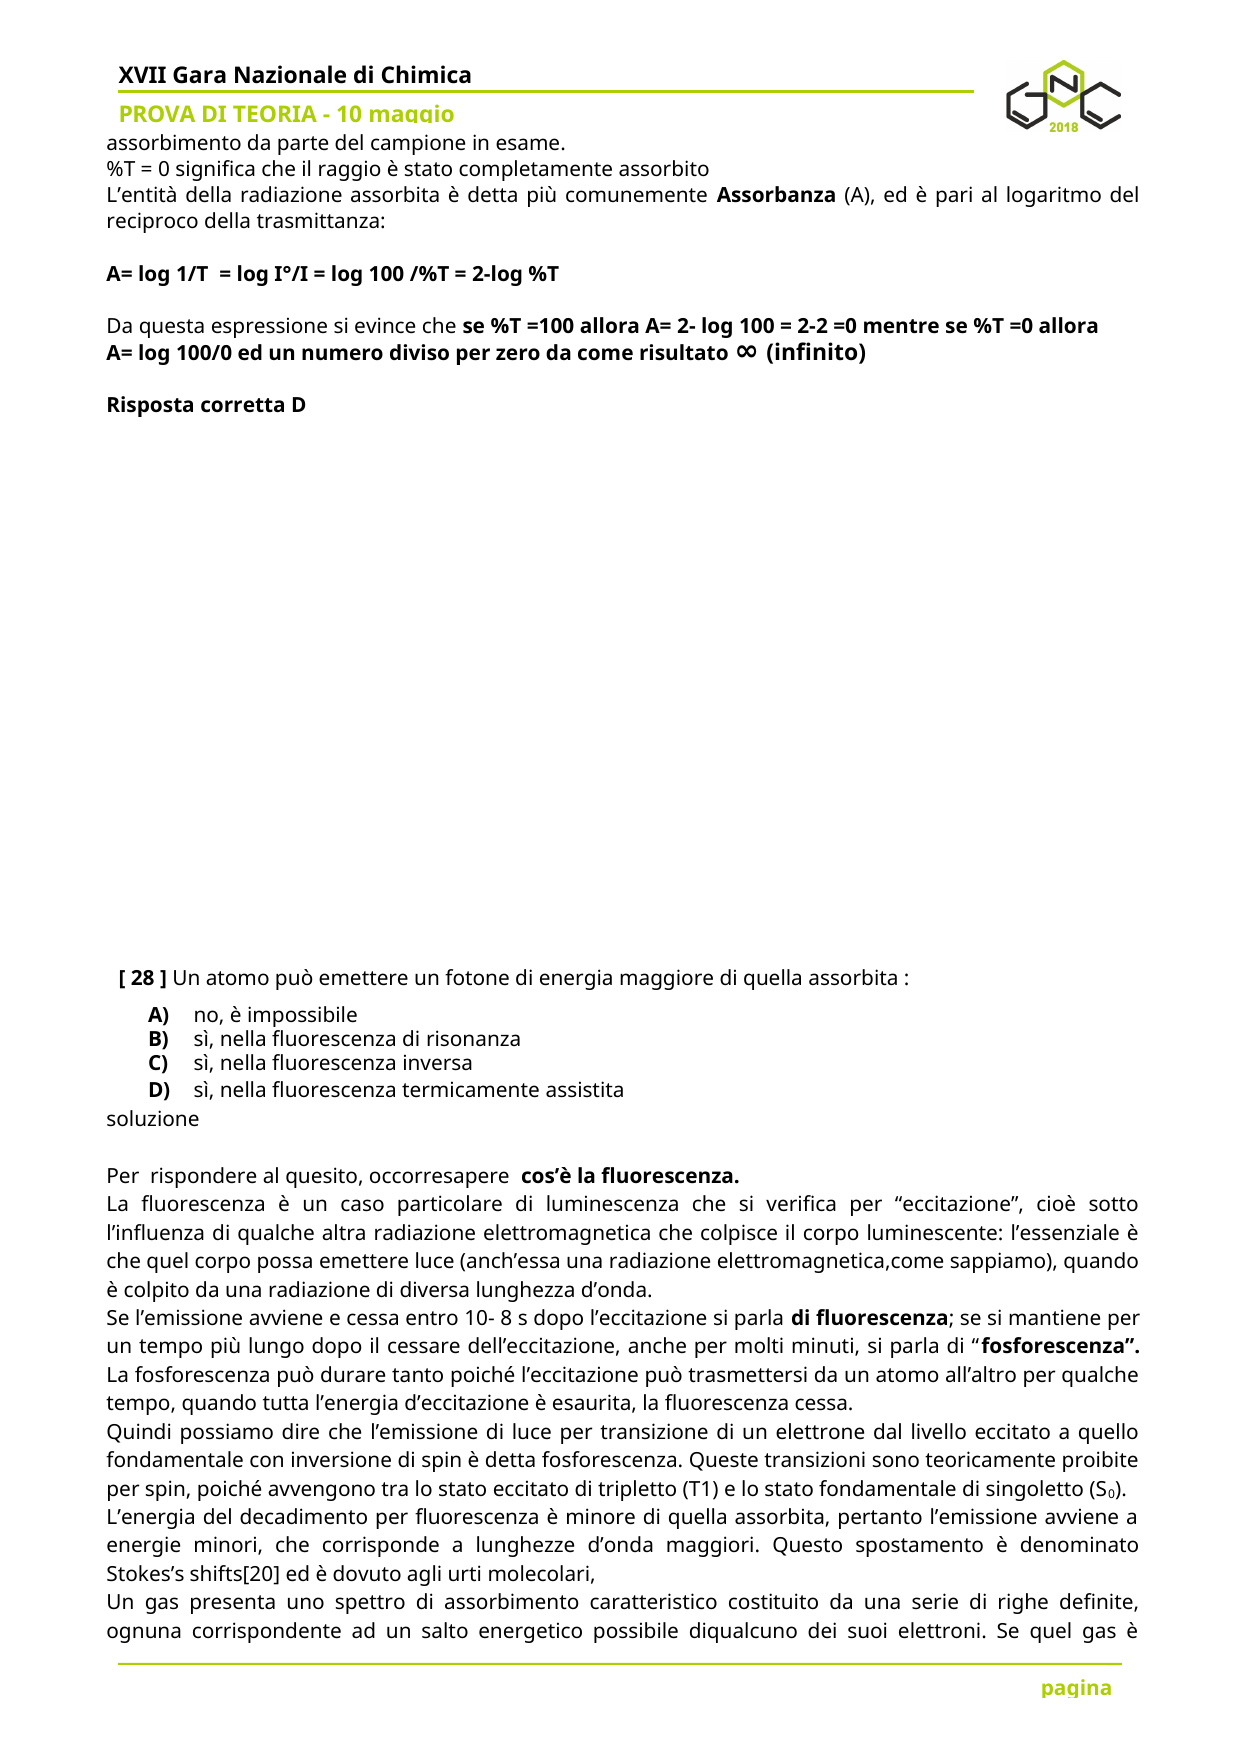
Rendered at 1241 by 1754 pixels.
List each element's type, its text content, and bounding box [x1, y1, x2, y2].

text L’entità della radiazione assorbita è detta più comunemente Assorbanza (A), ed è pari al logaritmo del reciproco della trasmittanza: [106, 182, 1140, 234]
text Risposta corretta D [106, 392, 1140, 418]
picture [1006, 60, 1121, 129]
text A= log 100/0 ed un numero diviso per zero da come risultato ∞ (infinito) [106, 339, 1140, 365]
text Per rispondere al quesito, occorresapere cos’è la fluorescenza. [106, 1161, 1140, 1189]
list sì, nella fluorescenza di risonanza [148, 1027, 1140, 1051]
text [106, 1587, 1140, 1644]
list sì, nella fluorescenza termicamente assistita [148, 1076, 1140, 1104]
text Da questa espressione si evince che se %T =100 allora A= 2- log 100 = 2-2 =0 mentre se %T =0 allora [106, 313, 1140, 339]
text %T = 0 significa che il raggio è stato completamente assorbito [106, 155, 1140, 182]
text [106, 129, 1140, 155]
text L’energia del decadimento per fluorescenza è minore di quella assorbita, pertanto l’emissione avviene a energie minori, che corrisponde a lunghezze d’onda maggiori. Questo spostamento è denominato Stokes’s shifts[20] ed è dovuto agli urti molecolari, [106, 1502, 1140, 1587]
text A= log 1/T = log I°/I = log 100 /%T = 2-log %T [106, 260, 1140, 287]
text soluzione [106, 1104, 1140, 1132]
list sì, nella fluorescenza inversa [148, 1051, 1140, 1076]
text La fluorescenza è un caso particolare di luminescenza che si verifica per “eccitazione”, cioè sotto l’influenza di qualche altra radiazione elettromagnetica che colpisce il corpo luminescente: l’essenziale è che quel corpo possa emettere luce (anch’essa una radiazione elettromagnetica,come sappiamo), quando è colpito da una radiazione di diversa lunghezza d’onda. [106, 1189, 1140, 1303]
list no, è impossibile [148, 1003, 1140, 1027]
text Se l’emissione avviene e cessa entro 10- 8 s dopo l’eccitazione si parla di fluorescenza; se si mantiene per un tempo più lungo dopo il cessare dell’eccitazione, anche per molti minuti, si parla di “fosforescenza”. La fosforescenza può durare tanto poiché l’eccitazione può trasmettersi da un atomo all’altro per qualche tempo, quando tutta l’energia d’eccitazione è esaurita, la fluorescenza cessa. [106, 1303, 1140, 1417]
text [ 28 ] Un atomo può emettere un fotone di energia maggiore di quella assorbita : [118, 963, 1140, 991]
text Quindi possiamo dire che l’emissione di luce per transizione di un elettrone dal livello eccitato a quello fondamentale con inversione di spin è detta fosforescenza. Queste transizioni sono teoricamente proibite per spin, poiché avvengono tra lo stato eccitato di tripletto (T1) e lo stato fondamentale di singoletto (S0). [106, 1417, 1140, 1502]
